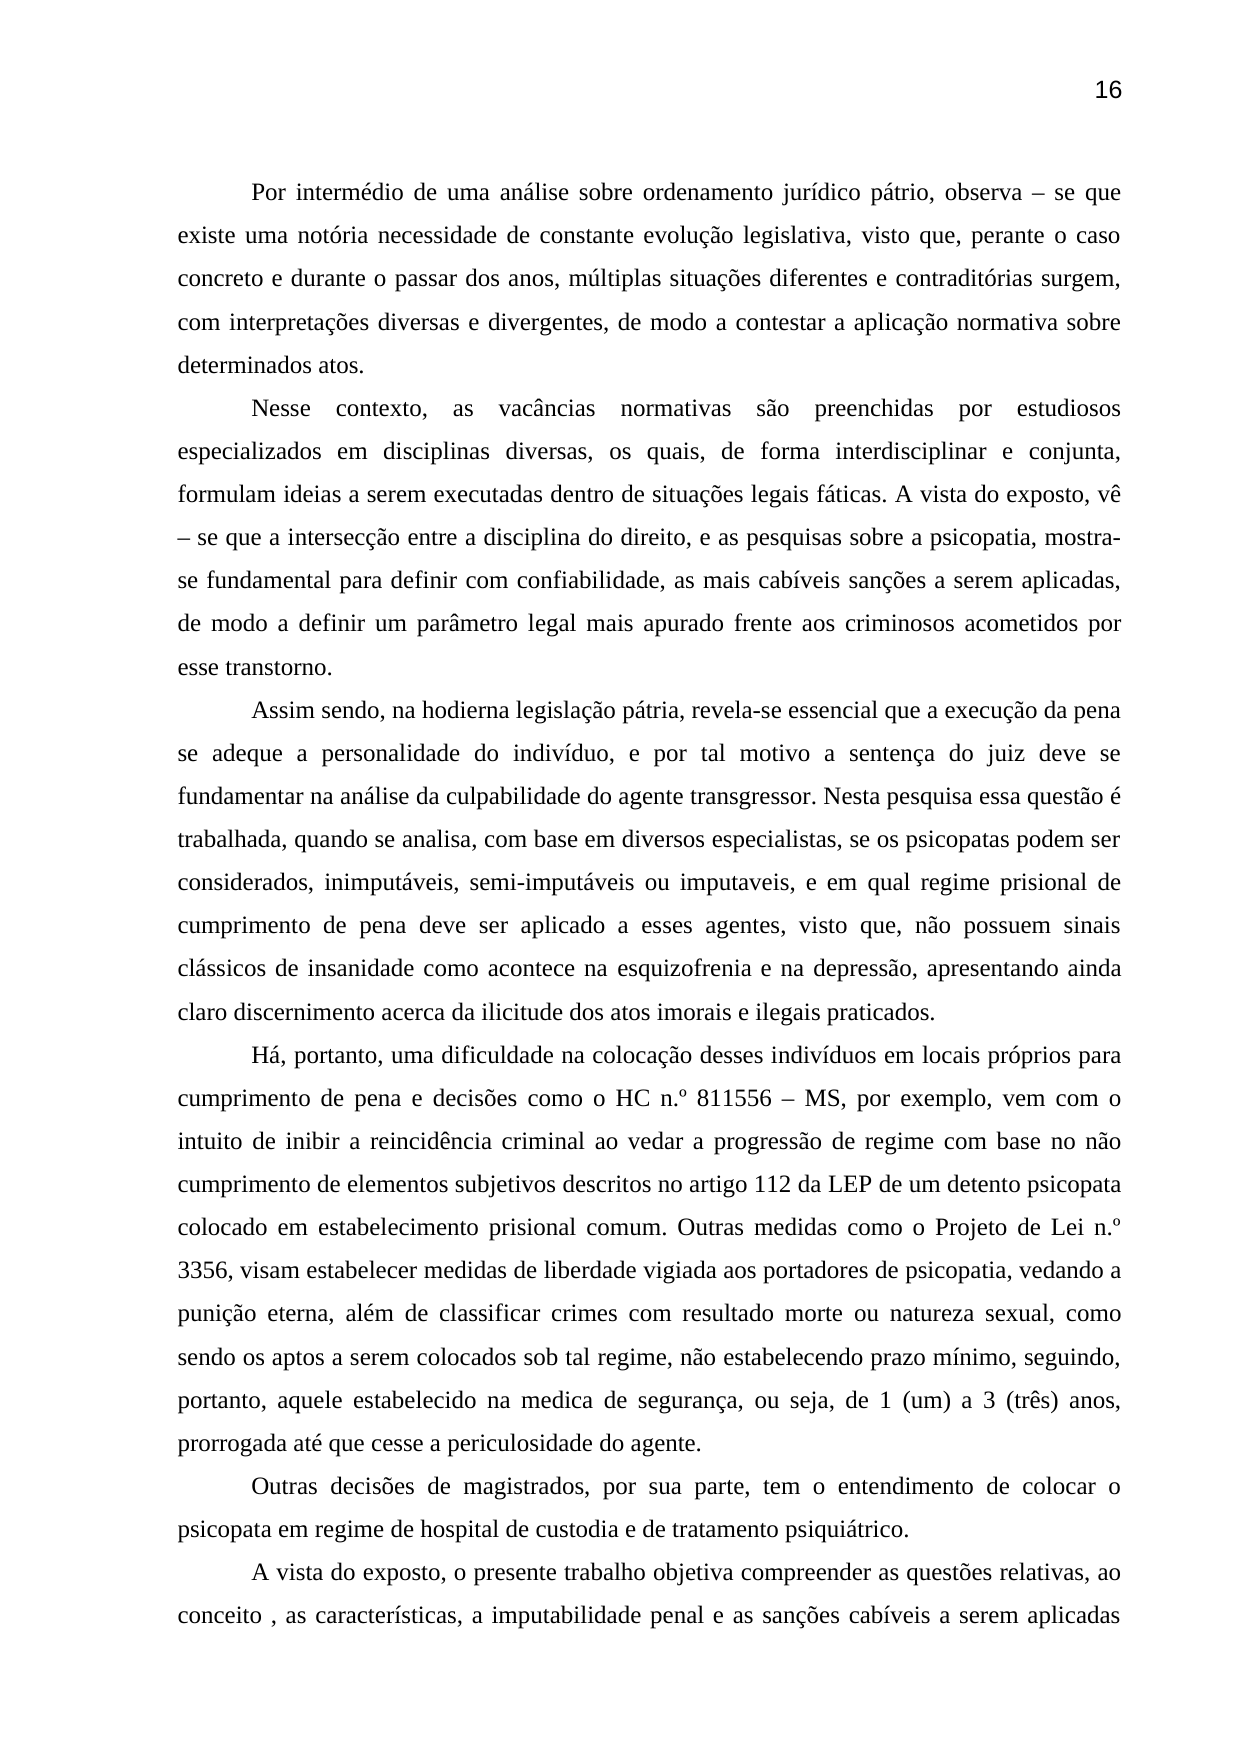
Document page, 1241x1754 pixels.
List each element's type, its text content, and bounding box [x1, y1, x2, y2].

text Outras decisões de magistrados, por sua parte, tem o entendimento de colocar o psicopata em regime de hospital de custodia e de tratamento psiquiátrico. [177, 1471, 1122, 1543]
text Há, portanto, uma dificuldade na colocação desses indivíduos em locais próprios para cumprimento de pena e decisões como o HC n.º 811556 – MS, por exemplo, vem com o intuito de inibir a reincidência criminal ao vedar a progressão de regime com base no não cumprimento de elementos subjetivos descritos no artigo 112 da LEP de um detento psicopata colocado em estabelecimento prisional comum. Outras medidas como o Projeto de Lei n.º 3356, visam estabelecer medidas de liberdade vigiada aos portadores de psicopatia, vedando a punição eterna, além de classificar crimes com resultado morte ou natureza sexual, como sendo os aptos a serem colocados sob tal regime, não estabelecendo prazo mínimo, seguindo, portanto, aquele estabelecido na medica de segurança, ou seja, de 1 (um) a 3 (três) anos, prorrogada até que cesse a periculosidade do agente. [177, 1040, 1122, 1457]
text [177, 1557, 1122, 1629]
text Por intermédio de uma análise sobre ordenamento jurídico pátrio, observa – se que existe uma notória necessidade de constante evolução legislativa, visto que, perante o caso concreto e durante o passar dos anos, múltiplas situações diferentes e contraditórias surgem, com interpretações diversas e divergentes, de modo a contestar a aplicação normativa sobre determinados atos. [177, 177, 1122, 378]
text Assim sendo, na hodierna legislação pátria, revela-se essencial que a execução da pena se adeque a personalidade do indivíduo, e por tal motivo a sentença do juiz deve se fundamentar na análise da culpabilidade do agente transgressor. Nesta pesquisa essa questão é trabalhada, quando se analisa, com base em diversos especialistas, se os psicopatas podem ser considerados, inimputáveis, semi-imputáveis ou imputaveis, e em qual regime prisional de cumprimento de pena deve ser aplicado a esses agentes, visto que, não possuem sinais clássicos de insanidade como acontece na esquizofrenia e na depressão, apresentando ainda claro discernimento acerca da ilicitude dos atos imorais e ilegais praticados. [177, 695, 1122, 1025]
text Nesse contexto, as vacâncias normativas são preenchidas por estudiosos especializados em disciplinas diversas, os quais, de forma interdisciplinar e conjunta, formulam ideias a serem executadas dentro de situações legais fáticas. A vista do exposto, vê – se que a intersecção entre a disciplina do direito, e as pesquisas sobre a psicopatia, mostra-se fundamental para definir com confiabilidade, as mais cabíveis sanções a serem aplicadas, de modo a definir um parâmetro legal mais apurado frente aos criminosos acometidos por esse transtorno. [177, 393, 1122, 680]
